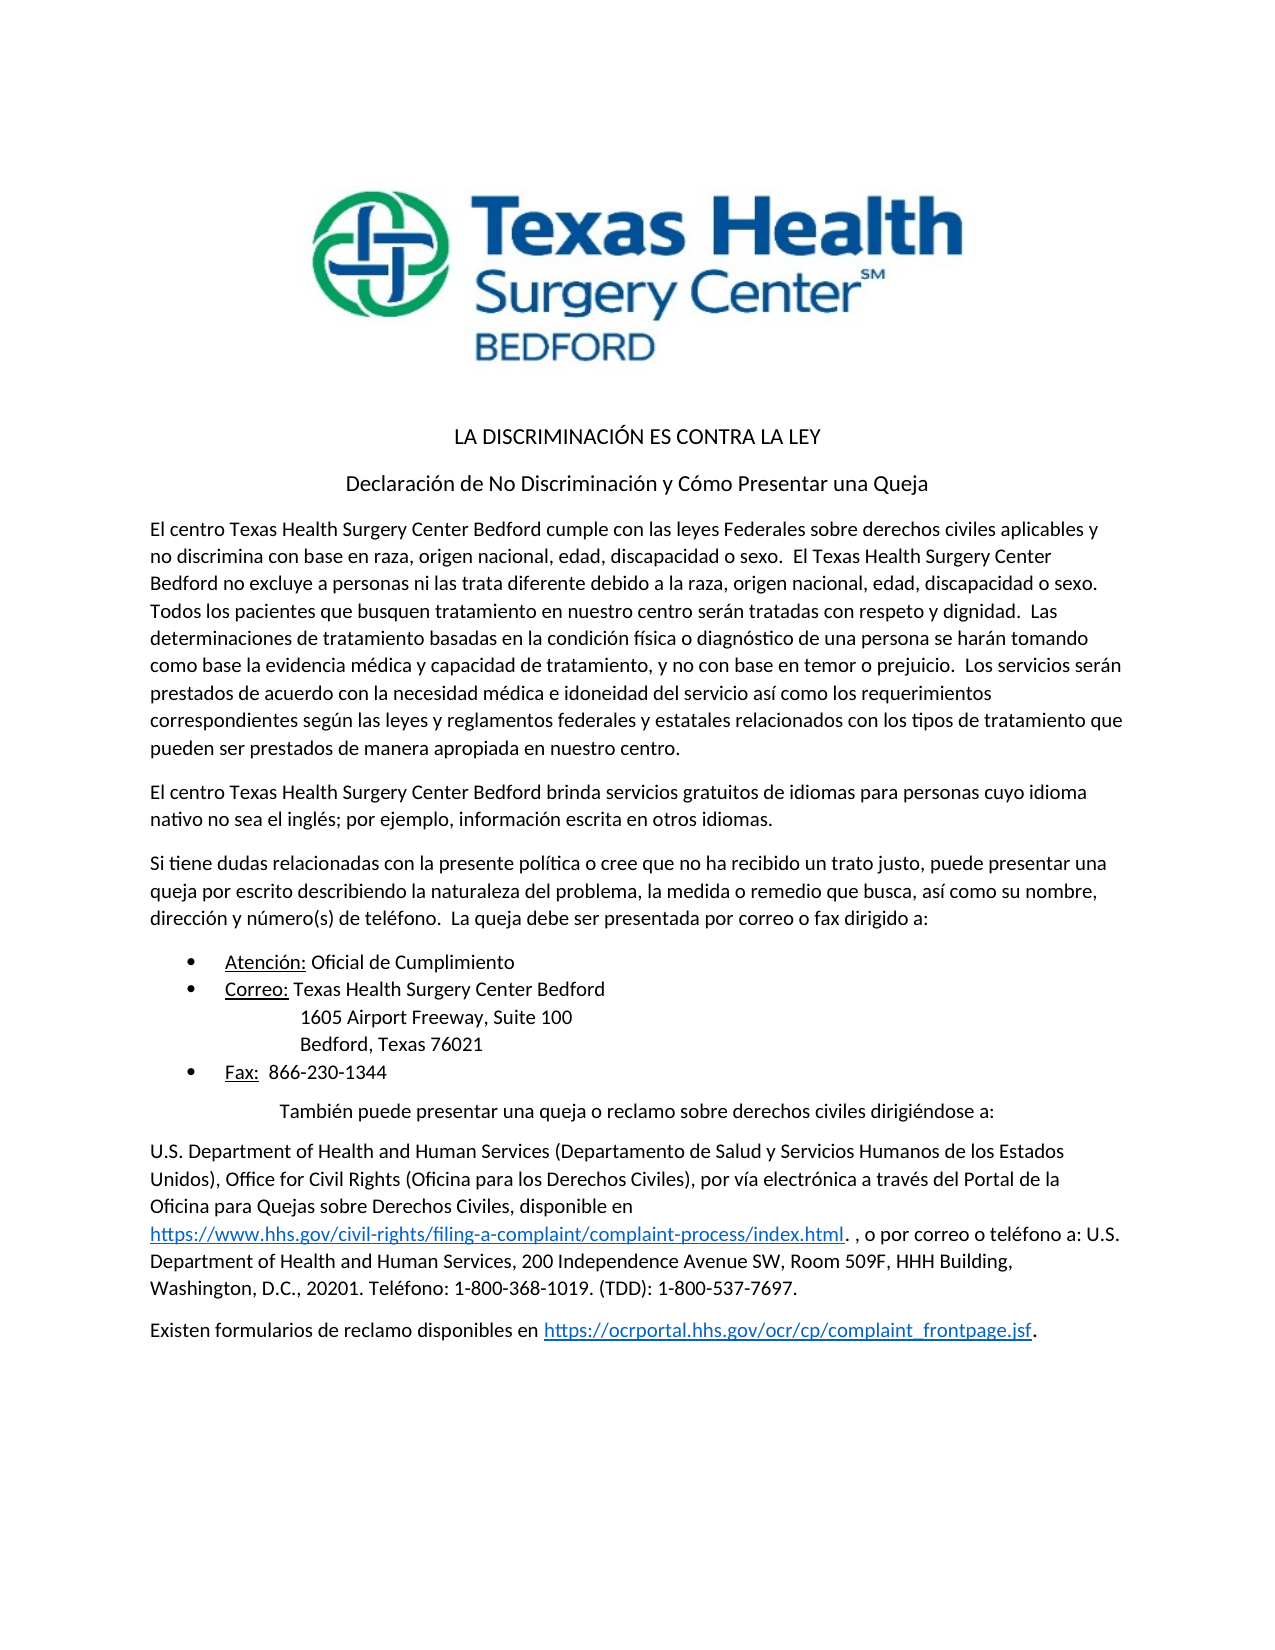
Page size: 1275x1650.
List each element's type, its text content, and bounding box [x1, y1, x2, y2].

text Declaración de No Discriminación y Cómo Presentar una Queja [150, 469, 1125, 497]
text Si tiene dudas relacionadas con la presente política o cree que no ha recibido un trato justo, puede presentar una queja por escrito describiendo la naturaleza del problema, la medida o remedio que busca, así como su nombre, dirección y número(s) de teléfono. La queja debe ser presentada por correo o fax dirigido a: [150, 850, 1125, 931]
text LA DISCRIMINACIÓN ES CONTRA LA LEY [150, 422, 1125, 450]
text El centro Texas Health Surgery Center Bedford cumple con las leyes Federales sobre derechos civiles aplicables y no discrimina con base en raza, origen nacional, edad, discapacidad o sexo. El Texas Health Surgery Center Bedford no excluye a personas ni las trata diferente debido a la raza, origen nacional, edad, discapacidad o sexo. Todos los pacientes que busquen tratamiento en nuestro centro serán tratadas con respeto y dignidad. Las determinaciones de tratamiento basadas en la condición física o diagnóstico de una persona se harán tomando como base la evidencia médica y capacidad de tratamiento, y no con base en temor o prejuicio. Los servicios serán prestados de acuerdo con la necesidad médica e idoneidad del servicio así como los requerimientos correspondientes según las leyes y reglamentos federales y estatales relacionados con los tipos de tratamiento que pueden ser prestados de manera apropiada en nuestro centro. [150, 516, 1125, 760]
list Bedford, Texas 76021 [300, 1031, 1125, 1057]
list Fax: 866-230-1344 [187, 1059, 1125, 1084]
text Existen formularios de reclamo disponibles en https://ocrportal.hhs.gov/ocr/cp/complaint_frontpage.jsf. [150, 1316, 1125, 1343]
picture [273, 150, 1002, 404]
list Correo: Texas Health Surgery Center Bedford [187, 977, 1125, 1002]
list 1605 Airport Freeway, Suite 100 [300, 1004, 1125, 1029]
text El centro Texas Health Surgery Center Bedford brinda servicios gratuitos de idiomas para personas cuyo idioma nativo no sea el inglés; por ejemplo, información escrita en otros idiomas. [150, 779, 1125, 832]
list Atención: Oficial de Cumplimiento [187, 949, 1125, 975]
text También puede presentar una queja o reclamo sobre derechos civiles dirigiéndose a: [150, 1099, 1125, 1124]
text U.S. Department of Health and Human Services (Departamento de Salud y Servicios Humanos de los Estados Unidos), Office for Civil Rights (Oficina para los Derechos Civiles), por vía electrónica a través del Portal de la Oficina para Quejas sobre Derechos Civiles, disponible en https://www.hhs.gov/civil-rights/filing-a-complaint/complaint-process/index.html. , o por correo o teléfono a: U.S. Department of Health and Human Services, 200 Independence Avenue SW, Room 509F, HHH Building, Washington, D.C., 20201. Teléfono: 1-800-368-1019. (TDD): 1-800-537-7697. [150, 1139, 1125, 1301]
